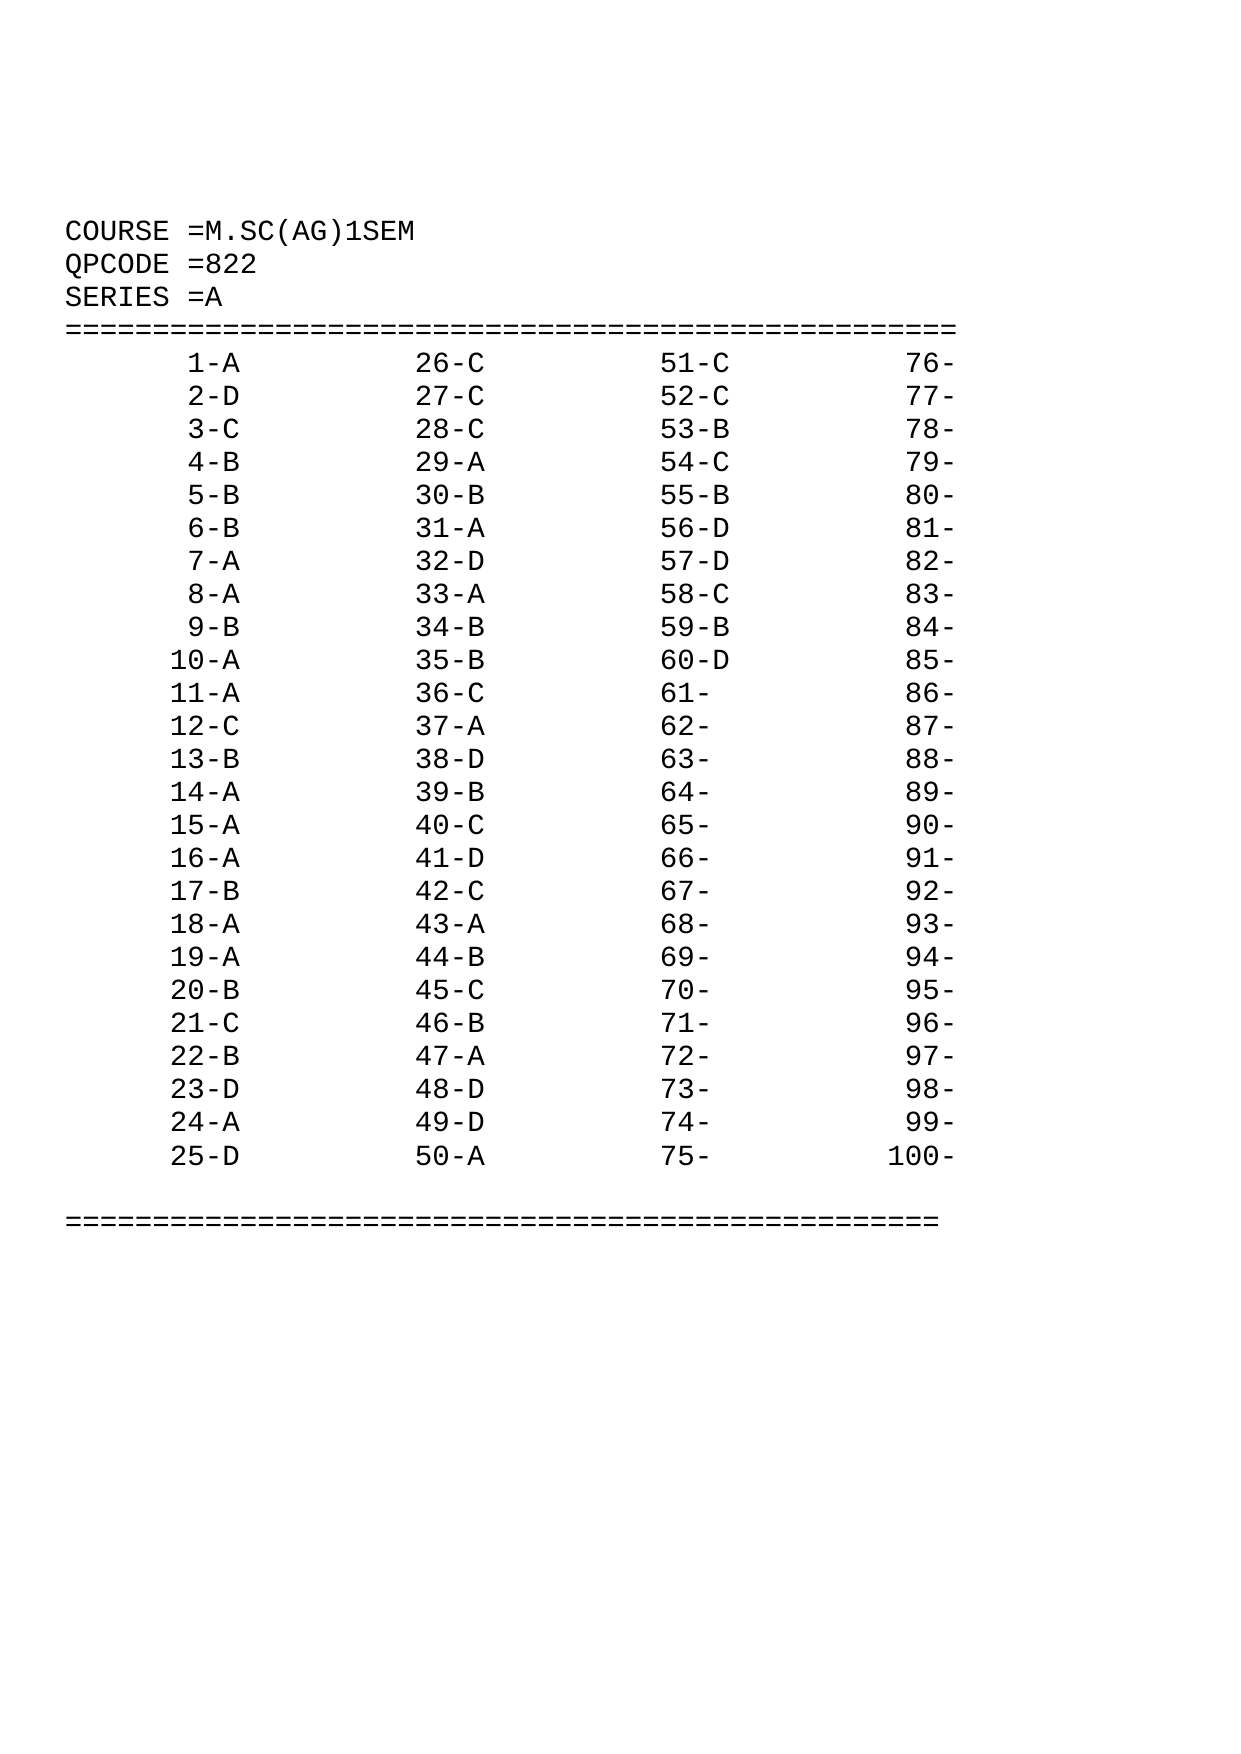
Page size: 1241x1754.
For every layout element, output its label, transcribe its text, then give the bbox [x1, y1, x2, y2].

text 3-C 28-C 53-B 78- [29, 414, 1211, 447]
text 6-B 31-A 56-D 81- [29, 513, 1211, 546]
text 16-A 41-D 66- 91- [29, 843, 1211, 876]
text 9-B 34-B 59-B 84- [29, 612, 1211, 645]
text COURSE =M.SC(AG)1SEM [29, 216, 1211, 249]
text 13-B 38-D 63- 88- [29, 744, 1211, 777]
text 4-B 29-A 54-C 79- [29, 447, 1211, 480]
text 18-A 43-A 68- 93- [29, 909, 1211, 942]
text =================================================== [29, 315, 1211, 348]
text 15-A 40-C 65- 90- [29, 810, 1211, 843]
text 25-D 50-A 75- 100- [29, 1141, 1211, 1174]
text 5-B 30-B 55-B 80- [29, 480, 1211, 513]
text 24-A 49-D 74- 99- [29, 1108, 1211, 1141]
text 22-B 47-A 72- 97- [29, 1042, 1211, 1074]
text SERIES =A [29, 282, 1211, 315]
text QPCODE =822 [29, 249, 1211, 282]
text 11-A 36-C 61- 86- [29, 678, 1211, 711]
text 20-B 45-C 70- 95- [29, 976, 1211, 1008]
text 10-A 35-B 60-D 85- [29, 645, 1211, 678]
text 7-A 32-D 57-D 82- [29, 546, 1211, 579]
text 1-A 26-C 51-C 76- [29, 348, 1211, 381]
text 23-D 48-D 73- 98- [29, 1074, 1211, 1108]
text ================================================== [29, 1207, 1211, 1240]
text 17-B 42-C 67- 92- [29, 876, 1211, 909]
text 21-C 46-B 71- 96- [29, 1008, 1211, 1042]
text 14-A 39-B 64- 89- [29, 777, 1211, 810]
text 19-A 44-B 69- 94- [29, 942, 1211, 976]
text 12-C 37-A 62- 87- [29, 711, 1211, 744]
text 8-A 33-A 58-C 83- [29, 579, 1211, 612]
text 2-D 27-C 52-C 77- [29, 381, 1211, 414]
